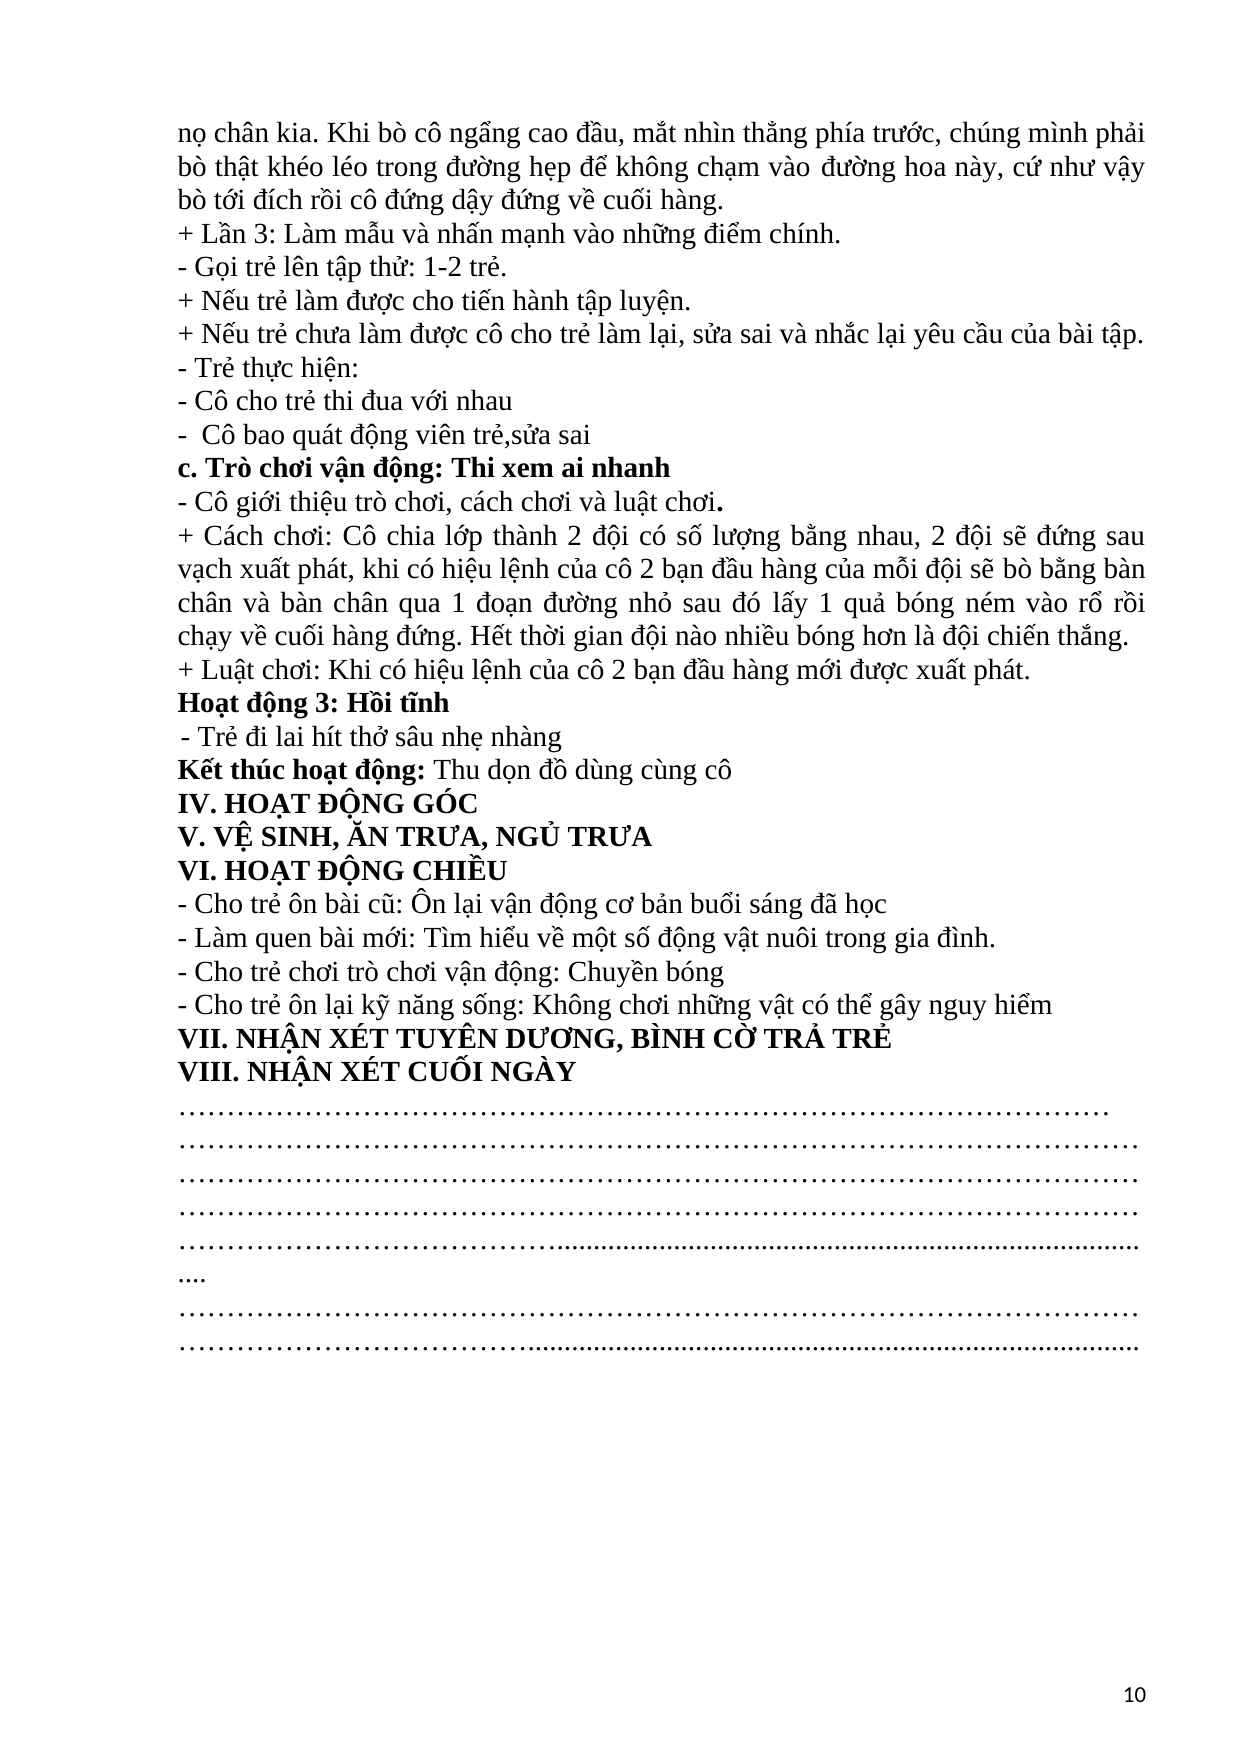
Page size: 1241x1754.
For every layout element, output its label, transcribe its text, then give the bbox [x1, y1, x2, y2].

text + Nếu trẻ chưa làm được cô cho trẻ làm lại, sửa sai và nhắc lại yêu cầu của bài tập. [177, 316, 1146, 350]
text - Trẻ đi lai hít thở sâu nhẹ nhàng [158, 719, 1146, 752]
text - Cô giới thiệu trò chơi, cách chơi và luật chơi. [177, 484, 1146, 518]
text - Cho trẻ ôn bài cũ: Ôn lại vận động cơ bản buổi sáng đã học [177, 887, 1146, 920]
text VIII. NHẬN XÉT CUỐI NGÀY [177, 1054, 1146, 1088]
text - Cô cho trẻ thi đua với nhau [177, 383, 1146, 417]
text Kết thúc hoạt động: Thu dọn đồ dùng cùng cô [177, 752, 1146, 786]
text VII. NHẬN XÉT TUYÊN DƯƠNG, BÌNH CỜ TRẢ TRẺ [177, 1021, 1146, 1054]
text IV. HOẠT ĐỘNG GÓC [177, 786, 1146, 819]
text - Trẻ thực hiện: [177, 350, 1146, 383]
text + Luật chơi: Khi có hiệu lệnh của cô 2 bạn đầu hàng mới được xuất phát. [177, 652, 1146, 685]
text + Nếu trẻ làm được cho tiến hành tập luyện. [177, 283, 1146, 316]
text - Gọi trẻ lên tập thử: 1-2 trẻ. [177, 249, 1146, 283]
text - Cho trẻ chơi trò chơi vận động: Chuyền bóng [177, 954, 1146, 987]
text VI. HOẠT ĐỘNG CHIỀU [177, 853, 1146, 887]
text Hoạt động 3: Hồi tĩnh [177, 685, 1146, 719]
text + Cách chơi: Cô chia lớp thành 2 đội có số lượng bằng nhau, 2 đội sẽ đứng sau vạch xuất phát, khi có hiệu lệnh của cô 2 bạn đầu hàng của mỗi đội sẽ bò bằng bàn chân và bàn chân qua 1 đoạn đường nhỏ sau đó lấy 1 quả bóng ném vào rổ rồi chạy về cuối hàng đứng. Hết thời gian đội nào nhiều bóng hơn là đội chiến thắng. [177, 518, 1146, 652]
text - Cô bao quát động viên trẻ,sửa sai [177, 417, 1146, 451]
text - Cho trẻ ôn lại kỹ năng sống: Không chơi những vật có thể gây nguy hiểm [177, 987, 1146, 1021]
text ………………………………………………………………………………………………………………………………………………………………………………………………………………………………………………………………………………………………………………………………………………………………………………………………....................................................................................……………………………………………………………………………………………………………………….................................................................................... [177, 1088, 1146, 1356]
text + Lần 3: Làm mẫu và nhấn mạnh vào những điểm chính. [177, 216, 1146, 249]
text V. VỆ SINH, ĂN TRƯA, NGỦ TRƯA [177, 819, 1146, 853]
text c. Trò chơi vận động: Thi xem ai nhanh [177, 451, 1146, 484]
text - Làm quen bài mới: Tìm hiểu về một số động vật nuôi trong gia đình. [177, 920, 1146, 954]
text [177, 115, 1146, 216]
